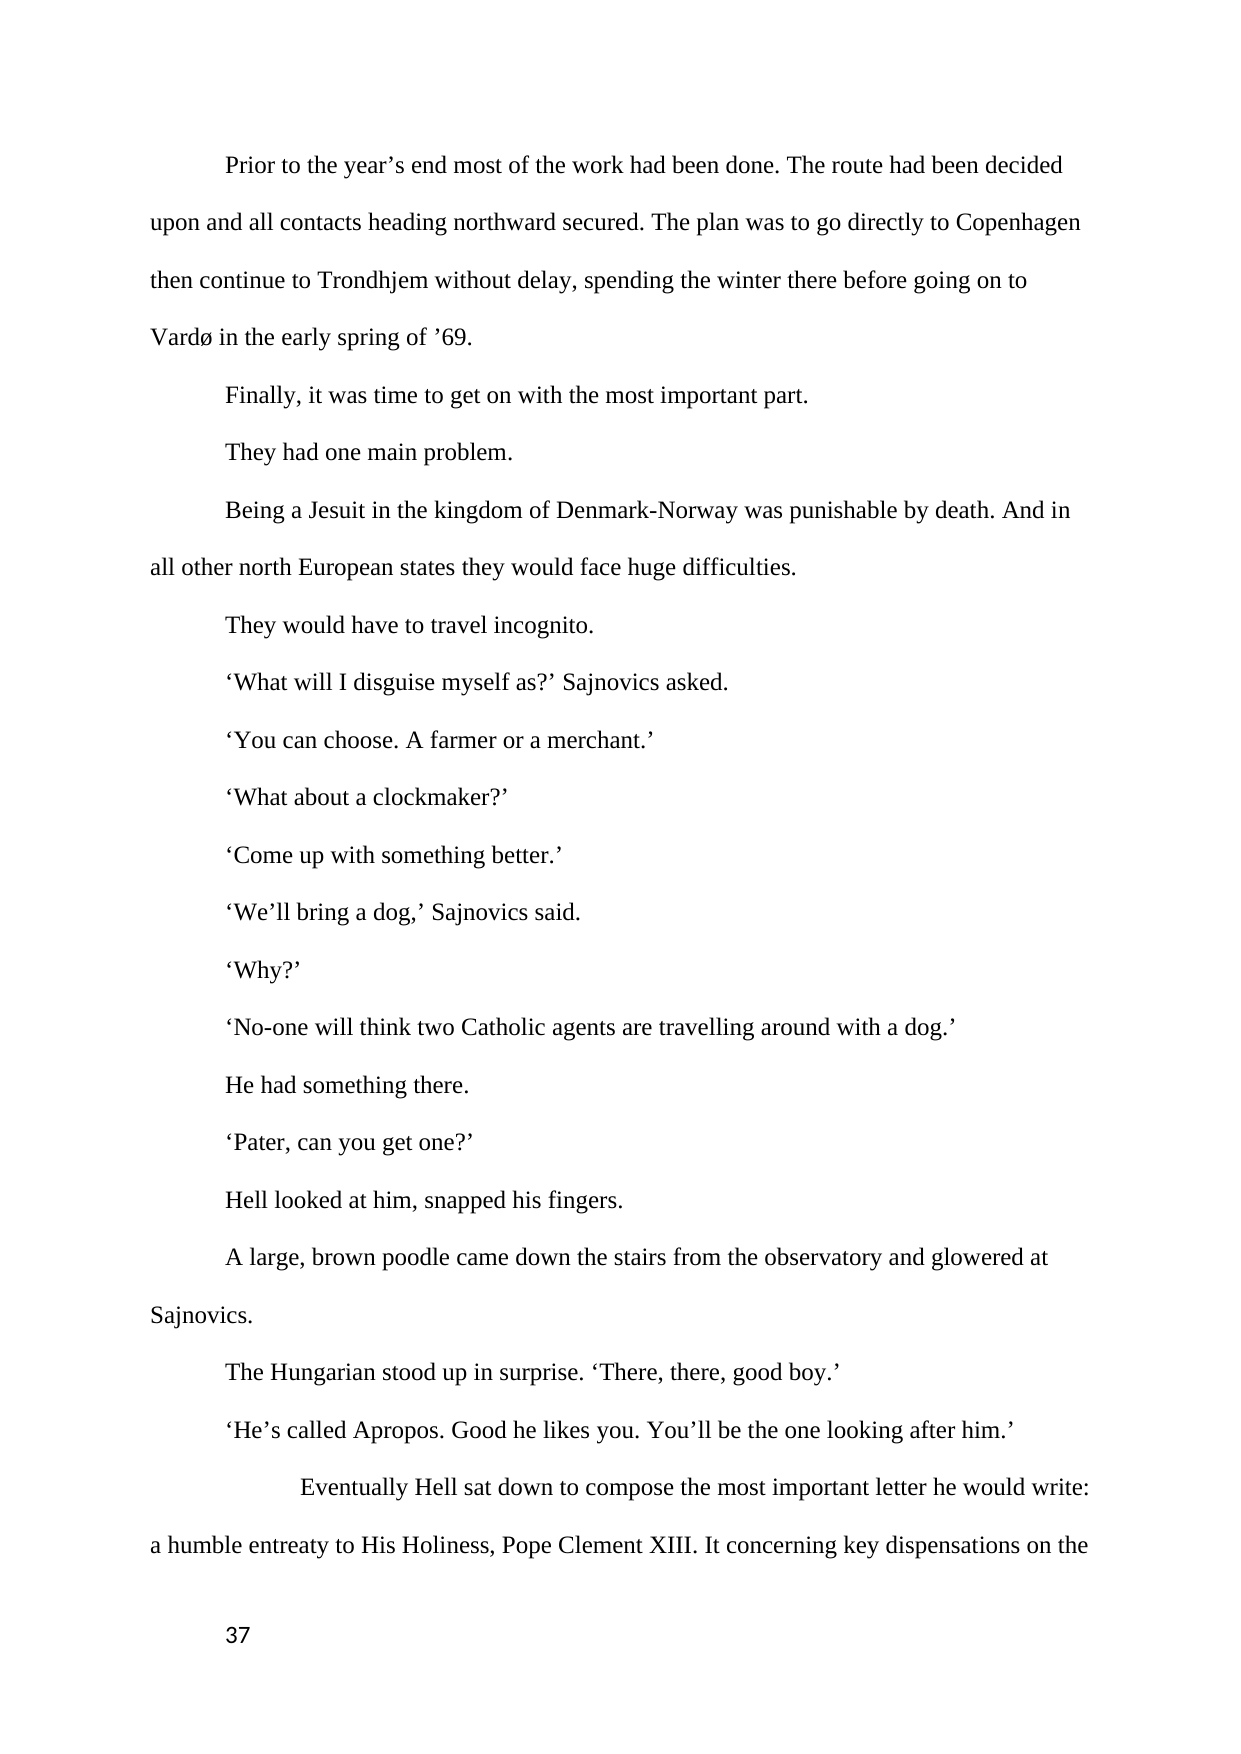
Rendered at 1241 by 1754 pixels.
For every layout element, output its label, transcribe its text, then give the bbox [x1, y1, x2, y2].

text ‘What will I disguise myself as?’ Sajnovics asked. [150, 667, 1090, 696]
text He had something there. [150, 1070, 1090, 1099]
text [150, 1472, 1090, 1559]
text Finally, it was time to get on with the most important part. [150, 380, 1090, 409]
text ‘Why?’ [150, 955, 1090, 984]
text ‘You can choose. A farmer or a merchant.’ [150, 725, 1090, 754]
text Hell looked at him, snapped his fingers. [150, 1185, 1090, 1214]
text Being a Jesuit in the kingdom of Denmark-Norway was punishable by death. And in all other north European states they would face huge difficulties. [150, 495, 1090, 581]
text ‘No-one will think two Catholic agents are travelling around with a dog.’ [150, 1012, 1090, 1041]
text ‘What about a clockmaker?’ [150, 782, 1090, 811]
text They had one main problem. [150, 437, 1090, 466]
text A large, brown poodle came down the stairs from the observatory and glowered at Sajnovics. [150, 1242, 1090, 1329]
text ‘Come up with something better.’ [150, 840, 1090, 869]
text ‘Pater, can you get one?’ [150, 1127, 1090, 1156]
text The Hungarian stood up in surprise. ‘There, there, good boy.’ [150, 1357, 1090, 1386]
text ‘We’ll bring a dog,’ Sajnovics said. [150, 897, 1090, 926]
text They would have to travel incognito. [150, 610, 1090, 639]
text ‘He’s called Apropos. Good he likes you. You’ll be the one looking after him.’ [150, 1415, 1090, 1444]
text Prior to the year’s end most of the work had been done. The route had been decided upon and all contacts heading northward secured. The plan was to go directly to Copenhagen then continue to Trondhjem without delay, spending the winter there before going on to Vardø in the early spring of ’69. [150, 150, 1090, 351]
